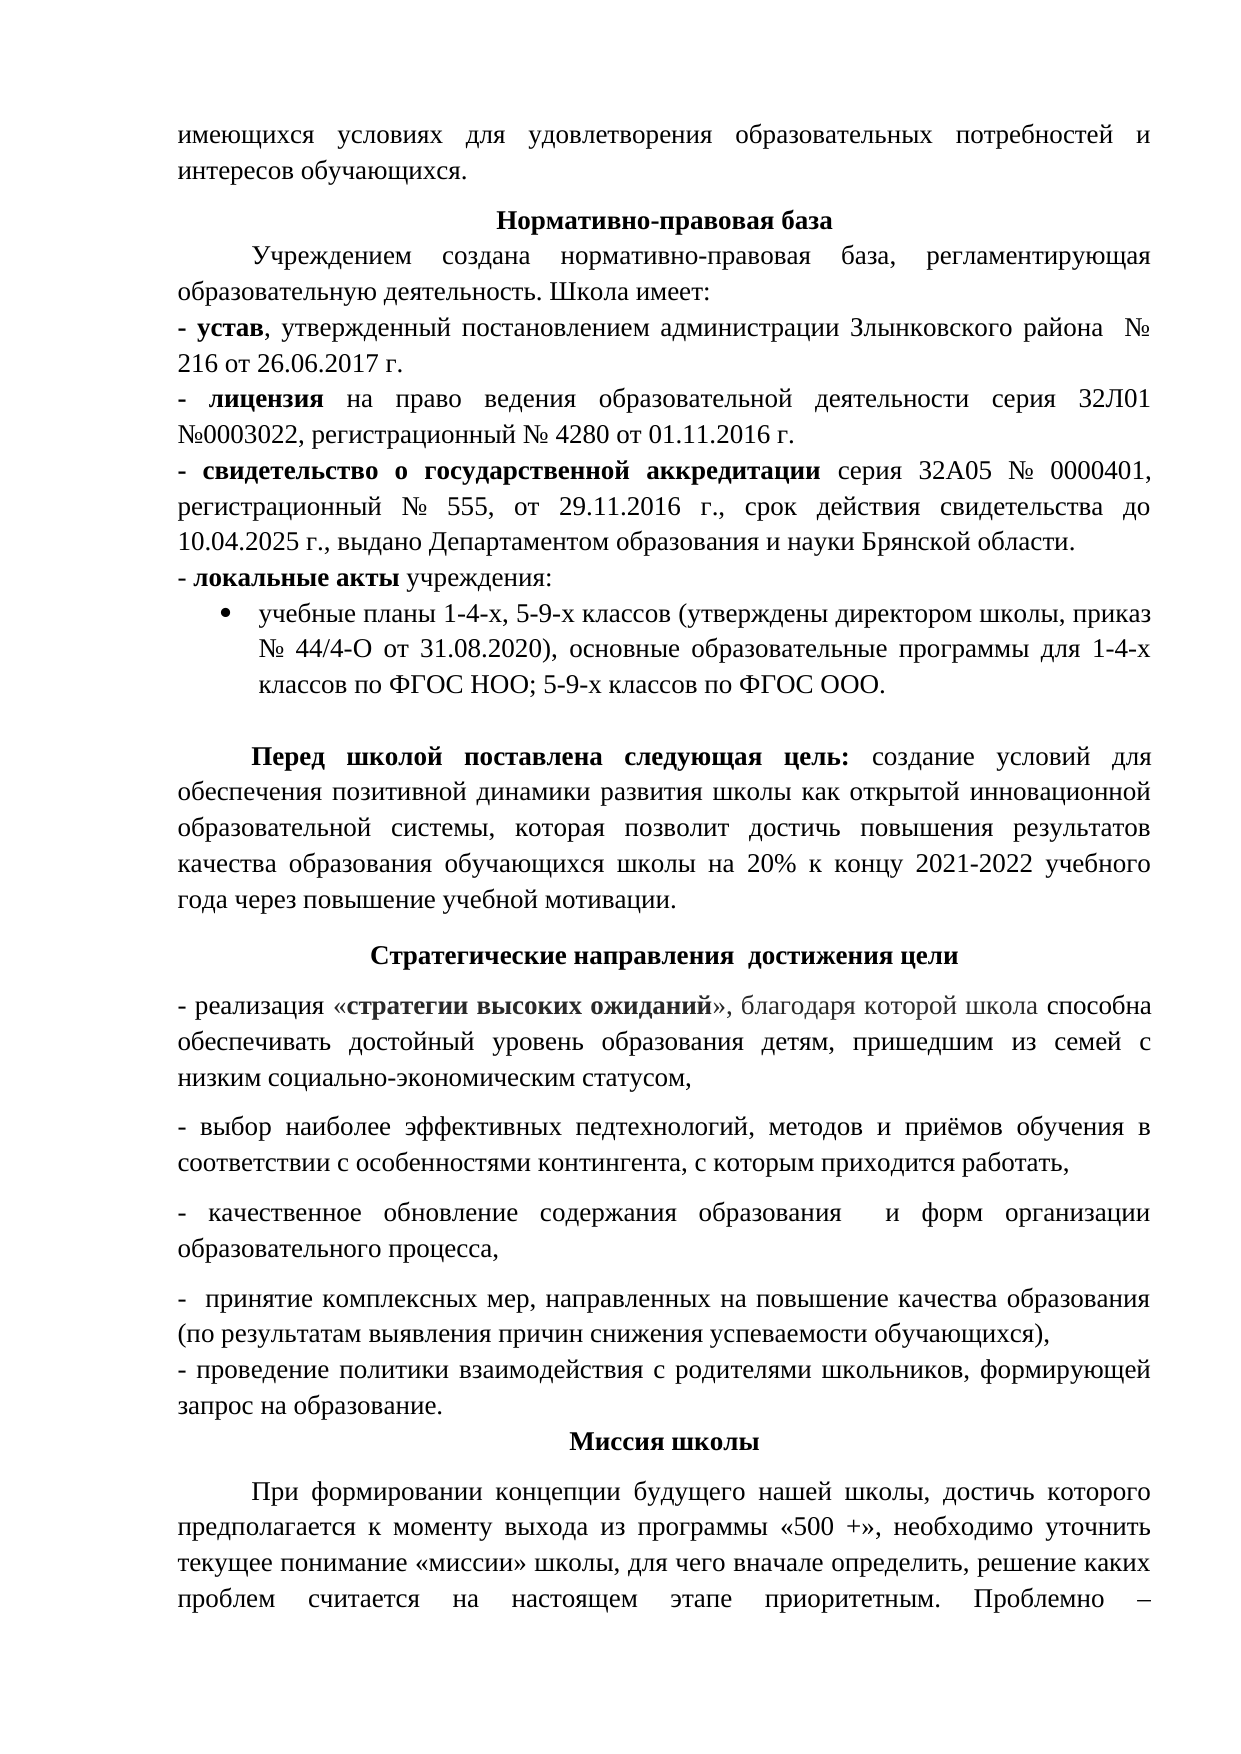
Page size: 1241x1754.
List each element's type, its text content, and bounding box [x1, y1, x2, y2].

text Перед школой поставлена следующая цель: создание условий для обеспечения позитивной динамики развития школы как открытой инновационной образовательной системы, которая позволит достичь повышения результатов качества образования обучающихся школы на 20% к концу 2021-2022 учебного года через повышение учебной мотивации. [177, 740, 1152, 914]
text Стратегические направления достижения цели [177, 939, 1152, 970]
text Нормативно-правовая база [177, 204, 1152, 235]
text - реализация «стратегии высоких ожиданий», благодаря которой школа способна обеспечивать достойный уровень образования детям, пришедшим из семей с низким социально-экономическим статусом, [177, 989, 1152, 1025]
text - лицензия на право ведения образовательной деятельности серия 32Л01 №0003022, регистрационный № 4280 от 01.11.2016 г. [177, 382, 1152, 449]
text - принятие комплексных мер, направленных на повышение качества образования (по результатам выявления причин снижения успеваемости обучающихся), [177, 1313, 1152, 1349]
text - локальные акты учреждения: [177, 561, 1152, 592]
text - реализация «стратегии высоких ожиданий», благодаря которой школа способна обеспечивать достойный уровень образования детям, пришедшим из семей с низким социально-экономическим статусом, [177, 1056, 1152, 1092]
text - свидетельство о государственной аккредитации серия 32А05 № 0000401, регистрационный № 555, от 29.11.2016 г., срок действия свидетельства до 10.04.2025 г., выдано Департаментом образования и науки Брянской области. [177, 454, 1152, 556]
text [177, 1474, 1152, 1613]
text - качественное обновление содержания образования и форм организации образовательного процесса, [177, 1227, 1152, 1263]
text - проведение политики взаимодействия с родителями школьников, формирующей запрос на образование. [177, 1353, 1152, 1420]
list учебные планы 1-4-х, 5-9-х классов (утверждены директором школы, приказ № 44/4-О от 31.08.2020), основные образовательные программы для 1-4-х классов по ФГОС НОО; 5-9-х классов по ФГОС ООО. [221, 597, 1152, 699]
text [177, 118, 1152, 185]
text Миссия школы [177, 1425, 1152, 1456]
text - устав, утвержденный постановлением администрации Злынковского района № 216 от 26.06.2017 г. [177, 311, 1152, 378]
text Учреждением создана нормативно-правовая база, регламентирующая образовательную деятельность. Школа имеет: [177, 239, 1152, 306]
text - выбор наиболее эффективных педтехнологий, методов и приёмов обучения в соответствии с особенностями контингента, с которым приходится работать, [177, 1142, 1152, 1177]
